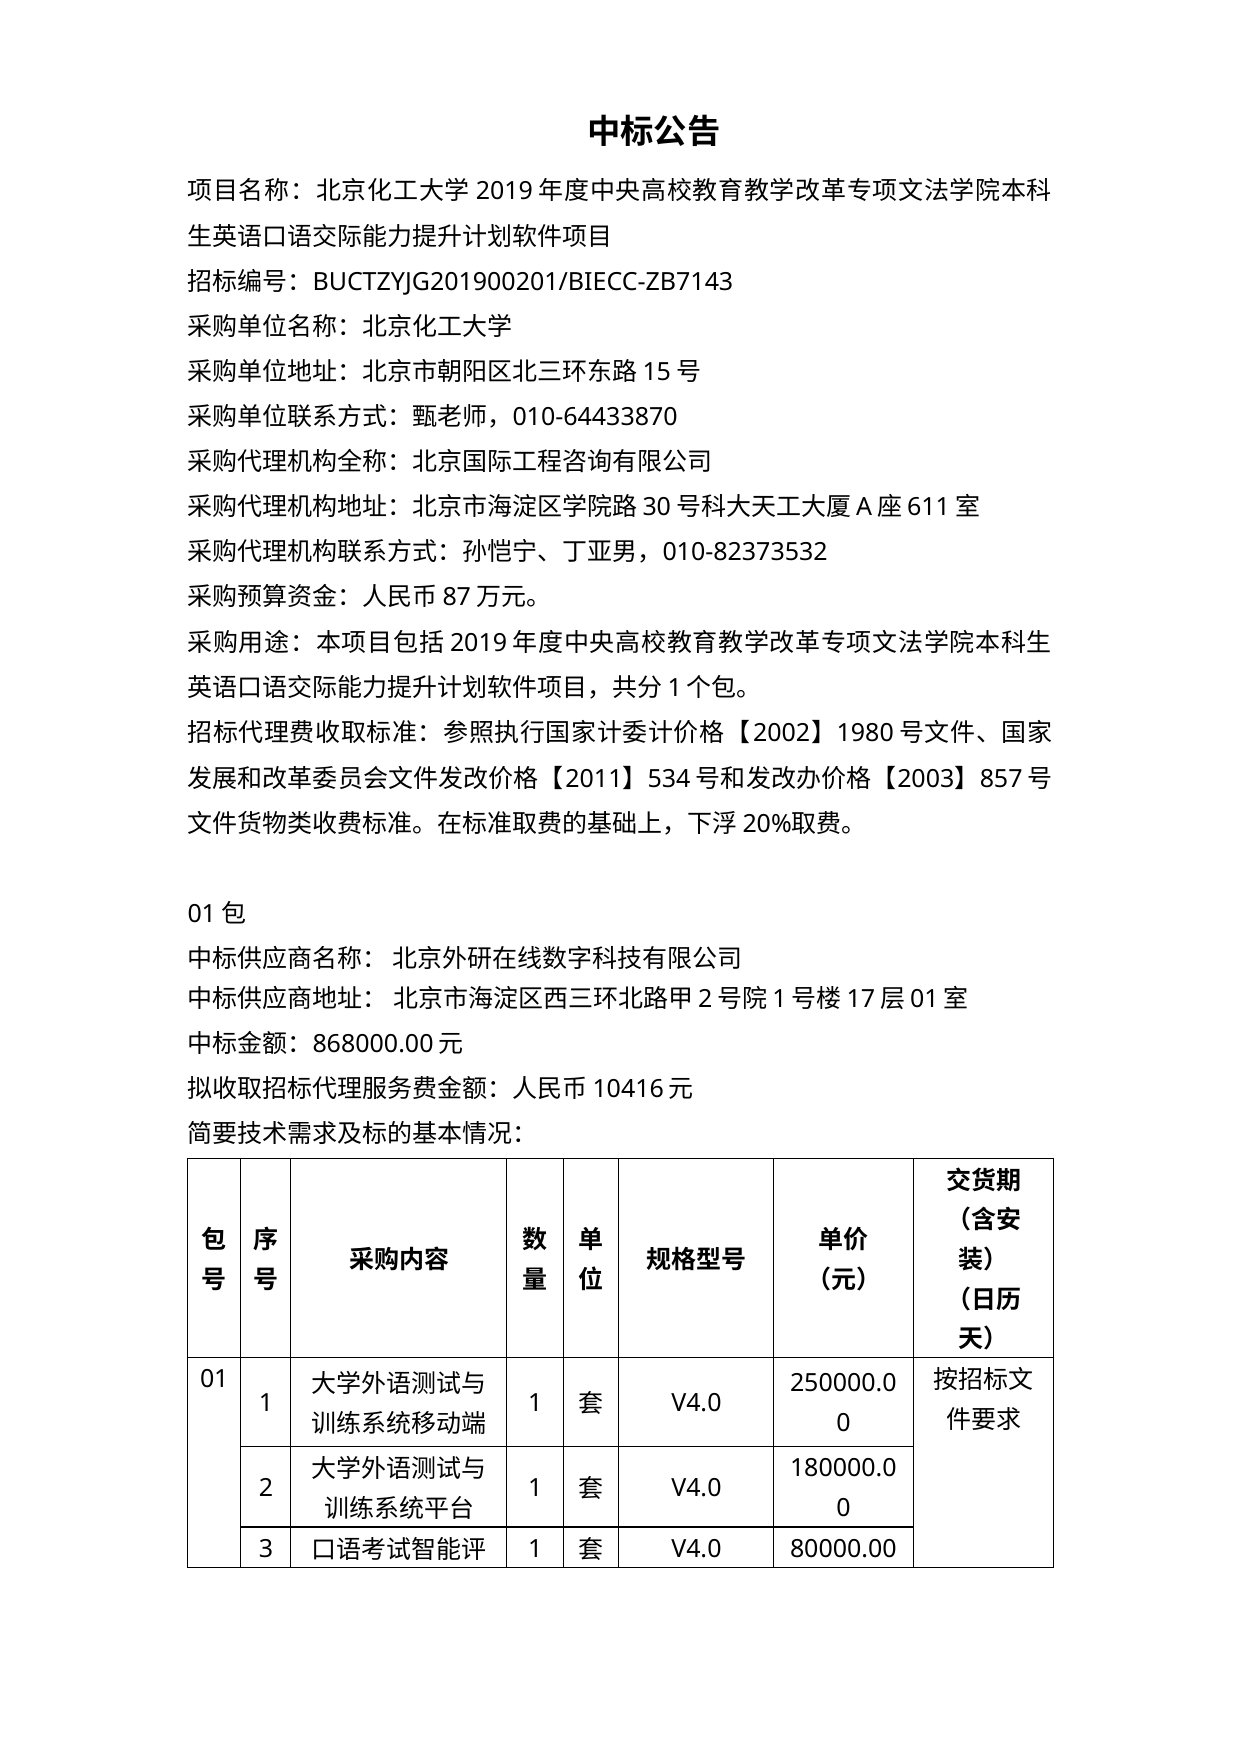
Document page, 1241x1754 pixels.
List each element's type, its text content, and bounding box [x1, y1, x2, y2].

table_cell 大学外语测试与训练系统移动端 [291, 1358, 506, 1446]
table_header 单价（元） [774, 1159, 913, 1357]
text 采购单位名称：北京化工大学 [187, 304, 1053, 344]
text 拟收取招标代理服务费金额：人民币10416元 [187, 1067, 1053, 1107]
text 采购预算资金：人民币87万元。 [187, 575, 1053, 615]
text 采购代理机构全称：北京国际工程咨询有限公司 [187, 440, 1053, 479]
text 招标代理费收取标准：参照执行国家计委计价格【2002】1980号文件、国家发展和改革委员会文件发改价格【2011】534号和发改办价格【2003】857号文件货物类收费标准。在标准取费的基础上，下浮20%取费。 [187, 711, 1053, 842]
text 简要技术需求及标的基本情况： [187, 1112, 1053, 1152]
table_cell 3 [241, 1528, 290, 1567]
text 采购单位联系方式：甄老师，010-64433870 [187, 395, 1053, 434]
table_cell 01 [188, 1358, 240, 1567]
table_cell 2 [241, 1447, 290, 1526]
text 采购用途：本项目包括2019年度中央高校教育教学改革专项文法学院本科生英语口语交际能力提升计划软件项目，共分1个包。 [187, 620, 1053, 706]
table_cell 80000.00 [774, 1528, 913, 1567]
table_cell 套 [564, 1528, 618, 1567]
table_cell 套 [564, 1358, 618, 1446]
table_header 单位 [564, 1159, 618, 1357]
table_cell 1 [507, 1358, 563, 1446]
text 中标金额：868000.00元 [187, 1022, 1053, 1062]
table_cell V4.0 [619, 1447, 773, 1526]
table_header 数量 [507, 1159, 563, 1357]
table_header 规格型号 [619, 1159, 773, 1357]
table_cell 180000.00 [774, 1447, 913, 1526]
text 项目名称：北京化工大学2019年度中央高校教育教学改革专项文法学院本科生英语口语交际能力提升计划软件项目 [187, 169, 1053, 254]
text 采购代理机构地址：北京市海淀区学院路30号科大天工大厦A座611室 [187, 485, 1053, 525]
table_header 交货期 （含安装） （日历天） [914, 1159, 1053, 1357]
title 中标公告 [187, 89, 1053, 169]
text 01包 [187, 892, 1053, 932]
table_cell 按招标文件要求 [914, 1358, 1053, 1567]
table_cell 1 [507, 1528, 563, 1567]
table_cell 1 [507, 1447, 563, 1526]
text 招标编号：BUCTZYJG201900201/BIECC-ZB7143 [187, 259, 1053, 299]
table_cell 口语考试智能评分系统 [291, 1528, 506, 1567]
table_cell 250000.00 [774, 1358, 913, 1446]
text 采购单位地址：北京市朝阳区北三环东路15号 [187, 350, 1053, 389]
text 采购代理机构联系方式：孙恺宁、丁亚男，010-82373532 [187, 530, 1053, 570]
table_cell 1 [241, 1358, 290, 1446]
table_header 采购内容 [291, 1159, 506, 1357]
table_header 包号 [188, 1159, 240, 1357]
table_header 序号 [241, 1159, 290, 1357]
text 中标供应商地址： 北京市海淀区西三环北路甲2号院1号楼17层01室 [187, 977, 1053, 1017]
table_cell V4.0 [619, 1358, 773, 1446]
table_cell 套 [564, 1447, 618, 1526]
text 中标供应商名称： 北京外研在线数字科技有限公司 [187, 937, 1053, 977]
table_cell V4.0 [619, 1528, 773, 1567]
table_cell 大学外语测试与训练系统平台 [291, 1447, 506, 1526]
